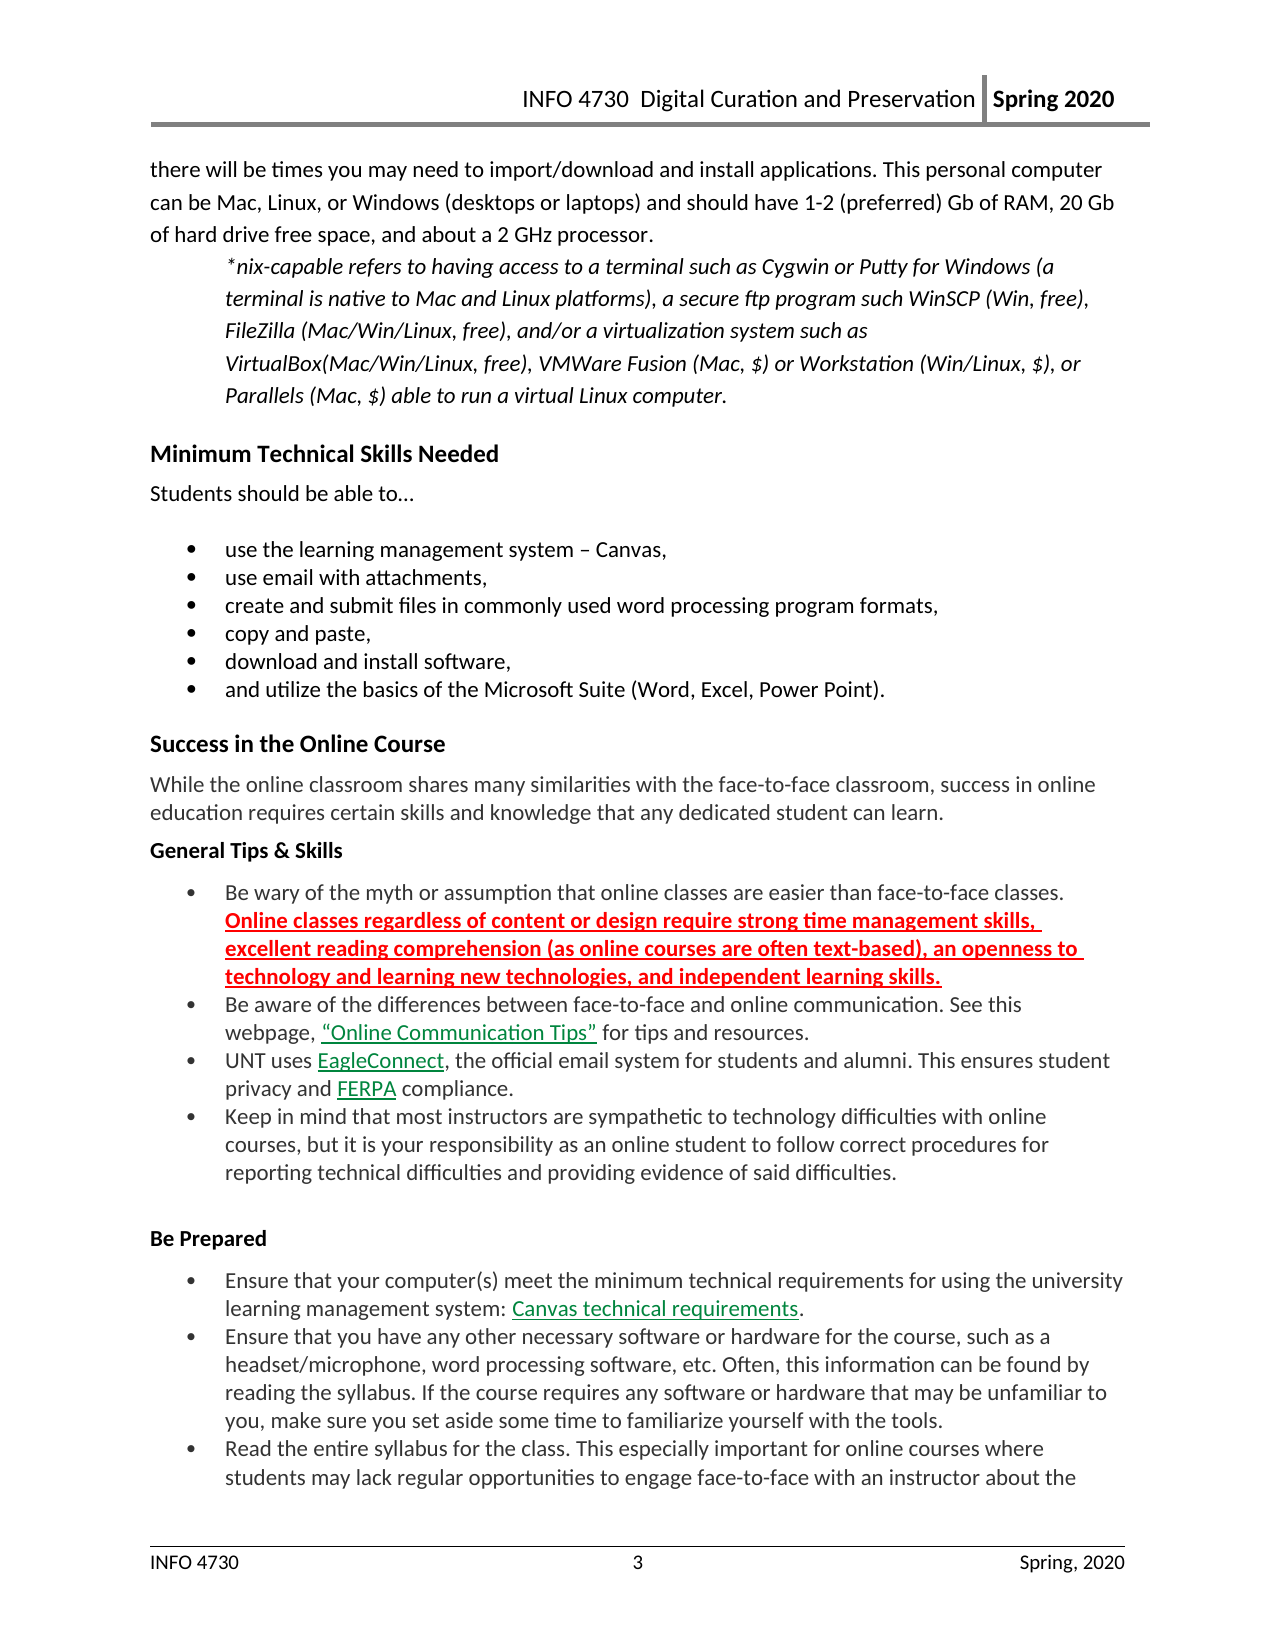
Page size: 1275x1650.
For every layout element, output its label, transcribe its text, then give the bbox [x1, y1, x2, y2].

subtitle Be Prepared [150, 1224, 1125, 1252]
list Be wary of the myth or assumption that online classes are easier than face-to-face classes. Online classes regardless of content or design require strong time management skills, excellent reading comprehension (as online courses are often text-based), an openness to technology and learning new technologies, and independent learning skills. [187, 878, 1125, 990]
subtitle Success in the Online Course [150, 728, 1125, 759]
list use the learning management system – Canvas, [187, 535, 1125, 563]
list copy and paste, [187, 619, 1125, 647]
list UNT uses EagleConnect, the official email system for students and alumni. This ensures student privacy and FERPA compliance. [187, 1046, 1125, 1102]
subtitle Minimum Technical Skills Needed [150, 438, 1125, 469]
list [187, 1434, 1125, 1491]
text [150, 156, 1125, 248]
list Keep in mind that most instructors are sympathetic to technology difficulties with online courses, but it is your responsibility as an online student to follow correct procedures for reporting technical difficulties and providing evidence of said difficulties. [187, 1102, 1125, 1186]
list Ensure that your computer(s) meet the minimum technical requirements for using the university learning management system: Canvas technical requirements. [187, 1266, 1125, 1322]
list download and install software, [187, 647, 1125, 676]
list Be aware of the differences between face-to-face and online communication. See this webpage, “Online Communication Tips” for tips and resources. [187, 990, 1125, 1046]
list and utilize the basics of the Microsoft Suite (Word, Excel, Power Point). [187, 676, 1125, 703]
text Students should be able to… [150, 479, 1125, 507]
subtitle General Tips & Skills [150, 836, 1125, 864]
text *nix-capable refers to having access to a terminal such as Cygwin or Putty for Windows (a terminal is native to Mac and Linux platforms), a secure ftp program such WinSCP (Win, free), FileZilla (Mac/Win/Linux, free), and/or a virtualization system such as VirtualBox(Mac/Win/Linux, free), VMWare Fusion (Mac, $) or Workstation (Win/Linux, $), or Parallels (Mac, $) able to run a virtual Linux computer. [225, 252, 1125, 409]
list create and submit files in commonly used word processing program formats, [187, 591, 1125, 619]
list Ensure that you have any other necessary software or hardware for the course, such as a headset/microphone, word processing software, etc. Often, this information can be found by reading the syllabus. If the course requires any software or hardware that may be unfamiliar to you, make sure you set aside some time to familiarize yourself with the tools. [187, 1322, 1125, 1434]
list use email with attachments, [187, 563, 1125, 591]
